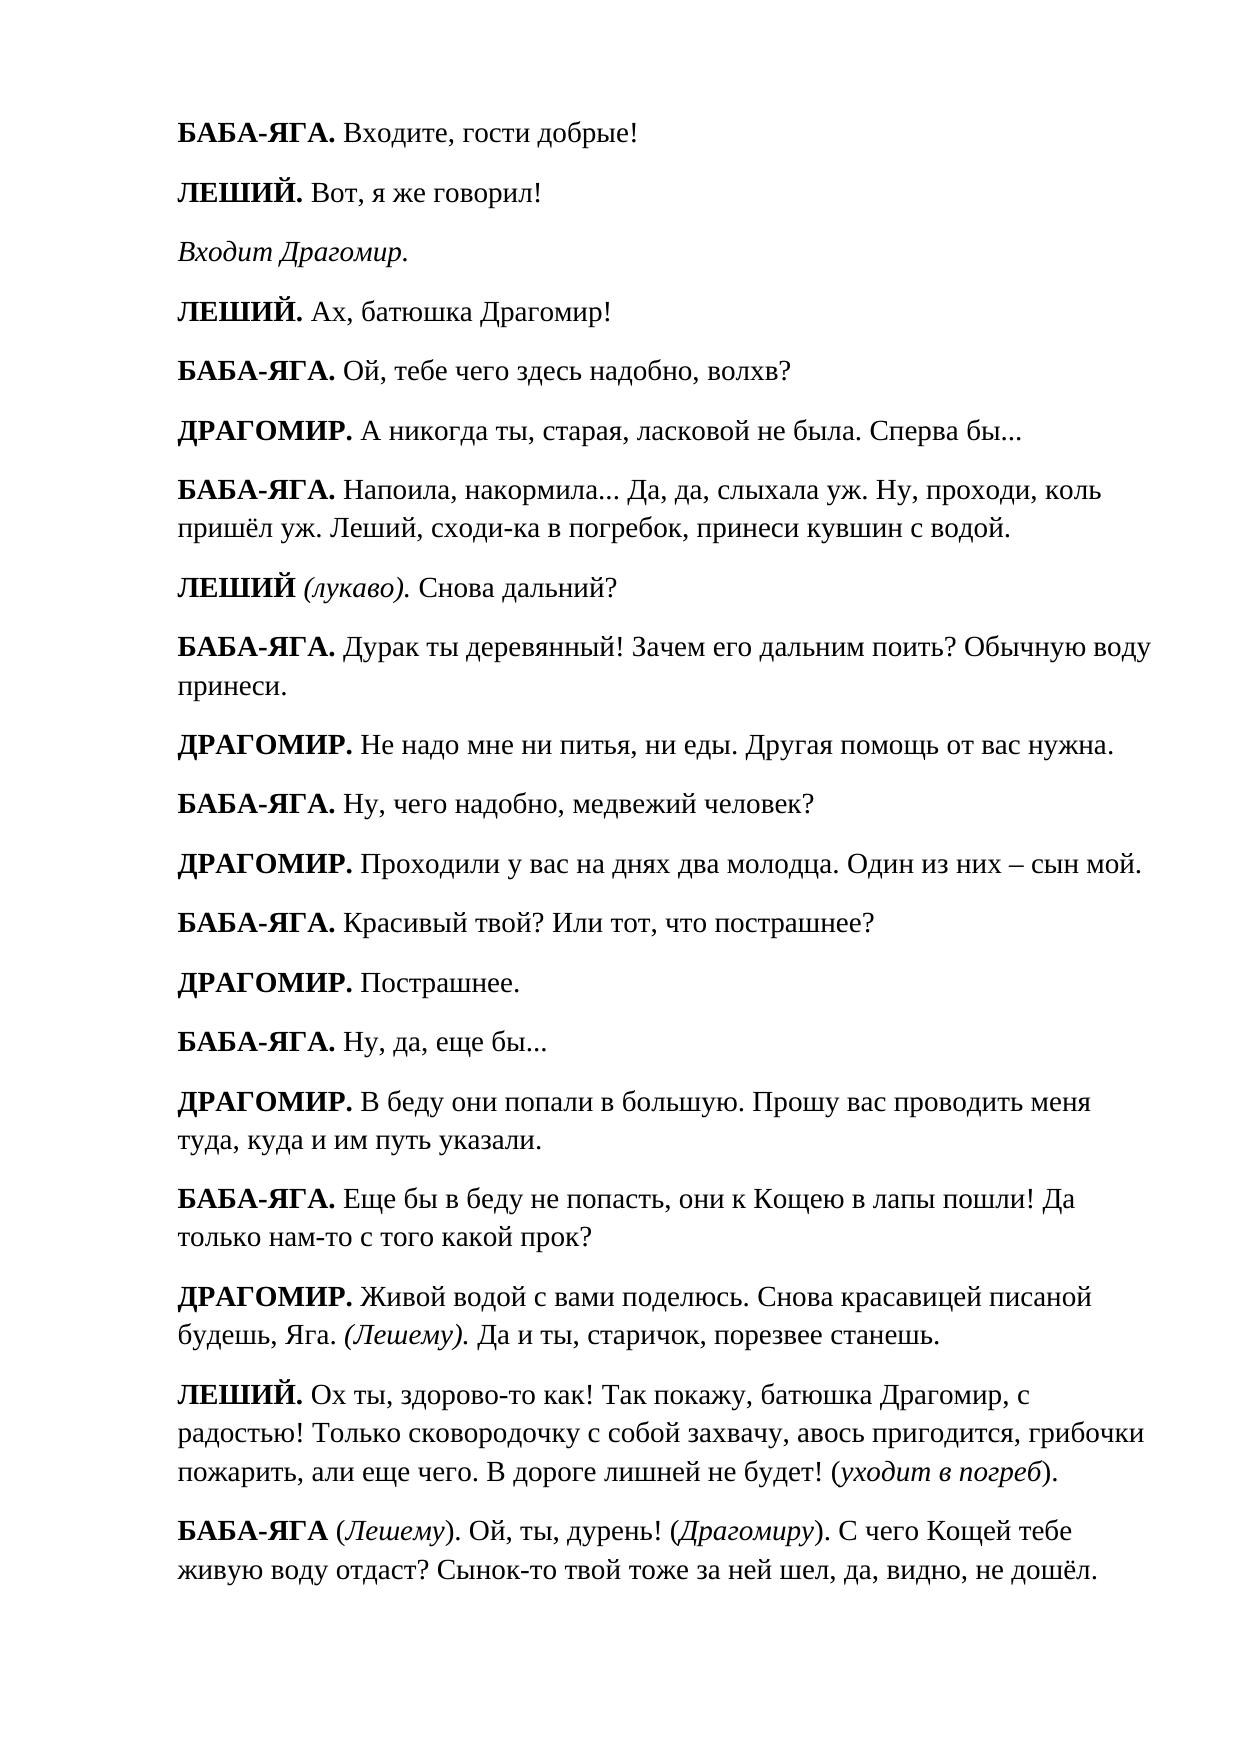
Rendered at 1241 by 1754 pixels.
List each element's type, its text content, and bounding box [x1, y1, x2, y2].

text БАБА-ЯГА (Лешему). Ой, ты, дурень! (Драгомиру). С чего Кощей тебе живую воду отдаст? Сынок-то твой тоже за ней шел, да, видно, не дошёл. [177, 1513, 1125, 1585]
text БАБА-ЯГА. Ну, чего надобно, медвежий человек? [177, 787, 1163, 820]
text Входит Драгомир. [177, 234, 1163, 268]
text ДРАГОМИР. Проходили у вас на днях два молодца. Один из них – сын мой. [177, 846, 1163, 879]
text БАБА-ЯГА. Красивый твой? Или тот, что пострашнее? [177, 905, 1163, 939]
text ДРАГОМИР. В беду они попали в большую. Прошу вас проводить меня туда, куда и им путь указали. [177, 1084, 1093, 1156]
text БАБА-ЯГА. Ой, тебе чего здесь надобно, волхв? [177, 353, 1163, 387]
text БАБА-ЯГА. Входите, гости добрые! [177, 115, 1163, 149]
text ДРАГОМИР. Живой водой с вами поделюсь. Снова красавицей писаной будешь, Яга. (Лешему). Да и ты, старичок, порезвее станешь. [177, 1279, 1094, 1351]
text ДРАГОМИР. А никогда ты, старая, ласковой не была. Сперва бы... [177, 413, 1163, 446]
text радостью! Только сковородочку с собой захвачу, авось пригодится, грибочки пожарить, али еще чего. В дороге лишней не будет! (уходит в погреб). [177, 1415, 1146, 1487]
text ЛЕШИЙ. Вот, я же говорил! [177, 175, 1163, 208]
text ЛЕШИЙ (лукаво). Снова дальний? [177, 570, 1163, 603]
text ЛЕШИЙ. Ох ты, здорово-то как! Так покажу, батюшка Драгомир, с [177, 1377, 1163, 1410]
text БАБА-ЯГА. Еще бы в беду не попасть, они к Кощею в лапы пошли! Да только нам-то с того какой прок? [177, 1181, 1077, 1253]
text ДРАГОМИР. Пострашнее. [177, 965, 1163, 998]
text ЛЕШИЙ. Ах, батюшка Драгомир! [177, 294, 1163, 327]
text БАБА-ЯГА. Ну, да, еще бы... [177, 1024, 1163, 1058]
text БАБА-ЯГА. Напоила, накормила... Да, да, слыхала уж. Ну, проходи, коль пришёл уж. Леший, сходи-ка в погребок, принеси кувшин с водой. [177, 472, 1103, 544]
text ДРАГОМИР. Не надо мне ни питья, ни еды. Другая помощь от вас нужна. [177, 727, 1163, 761]
text БАБА-ЯГА. Дурак ты деревянный! Зачем его дальним поить? Обычную воду принеси. [177, 629, 1153, 701]
